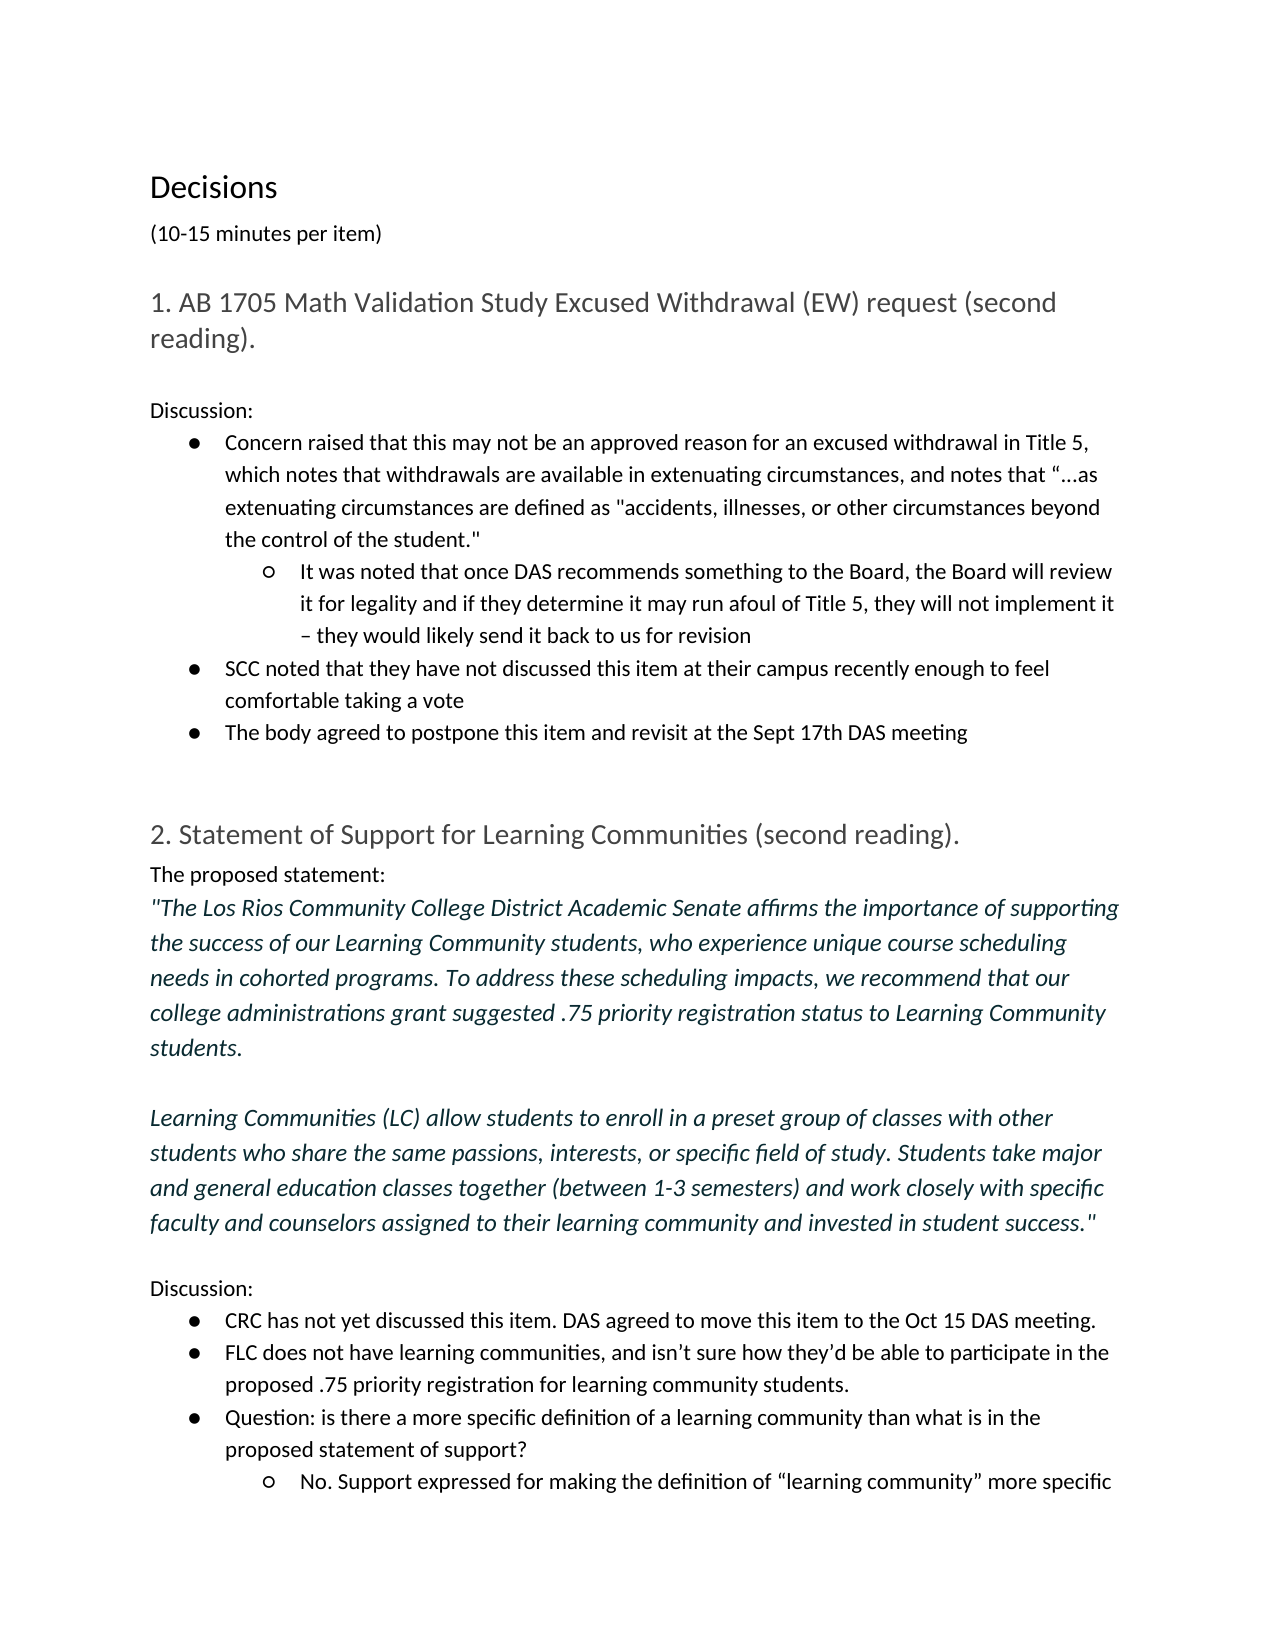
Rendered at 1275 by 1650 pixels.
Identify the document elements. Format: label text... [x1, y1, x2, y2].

text Learning Communities (LC) allow students to enroll in a preset group of classes with other students who share the same passions, interests, or specific field of study. Students take major and general education classes together (between 1-3 semesters) and work closely with specific faculty and counselors assigned to their learning community and invested in student success." [150, 1102, 1125, 1237]
list Question: is there a more specific definition of a learning community than what is in the proposed statement of support? [187, 1403, 1125, 1463]
text (10-15 minutes per item) [150, 219, 1125, 247]
subtitle Decisions [150, 166, 1125, 206]
list FLC does not have learning communities, and isn’t sure how they’d be able to participate in the proposed .75 priority registration for learning community students. [187, 1338, 1125, 1399]
text The proposed statement: [150, 860, 1125, 888]
list No. Support expressed for making the definition of “learning community” more specific [262, 1467, 1125, 1495]
list CRC has not yet discussed this item. DAS agreed to move this item to the Oct 15 DAS meeting. [187, 1306, 1125, 1334]
list Concern raised that this may not be an approved reason for an excused withdrawal in Title 5, which notes that withdrawals are available in extenuating circumstances, and notes that “...as extenuating circumstances are defined as "accidents, illnesses, or other circumstances beyond the control of the student." [187, 428, 1125, 553]
text "The Los Rios Community College District Academic Senate affirms the importance of supporting the success of our Learning Community students, who experience unique course scheduling needs in cohorted programs. To address these scheduling impacts, we recommend that our college administrations grant suggested .75 priority registration status to Learning Community students. [150, 892, 1125, 1062]
list It was noted that once DAS recommends something to the Board, the Board will review it for legality and if they determine it may run afoul of Title 5, they will not implement it – they would likely send it back to us for revision [262, 557, 1125, 649]
subtitle 1. AB 1705 Math Validation Study Excused Withdrawal (EW) request (second reading). [150, 284, 1125, 356]
list The body agreed to postpone this item and revisit at the Sept 17th DAS meeting [187, 718, 1125, 746]
list SCC noted that they have not discussed this item at their campus recently enough to feel comfortable taking a vote [187, 654, 1125, 714]
text Discussion: [150, 396, 1125, 424]
text Discussion: [150, 1274, 1125, 1302]
subtitle 2. Statement of Support for Learning Communities (second reading). [150, 816, 1125, 851]
